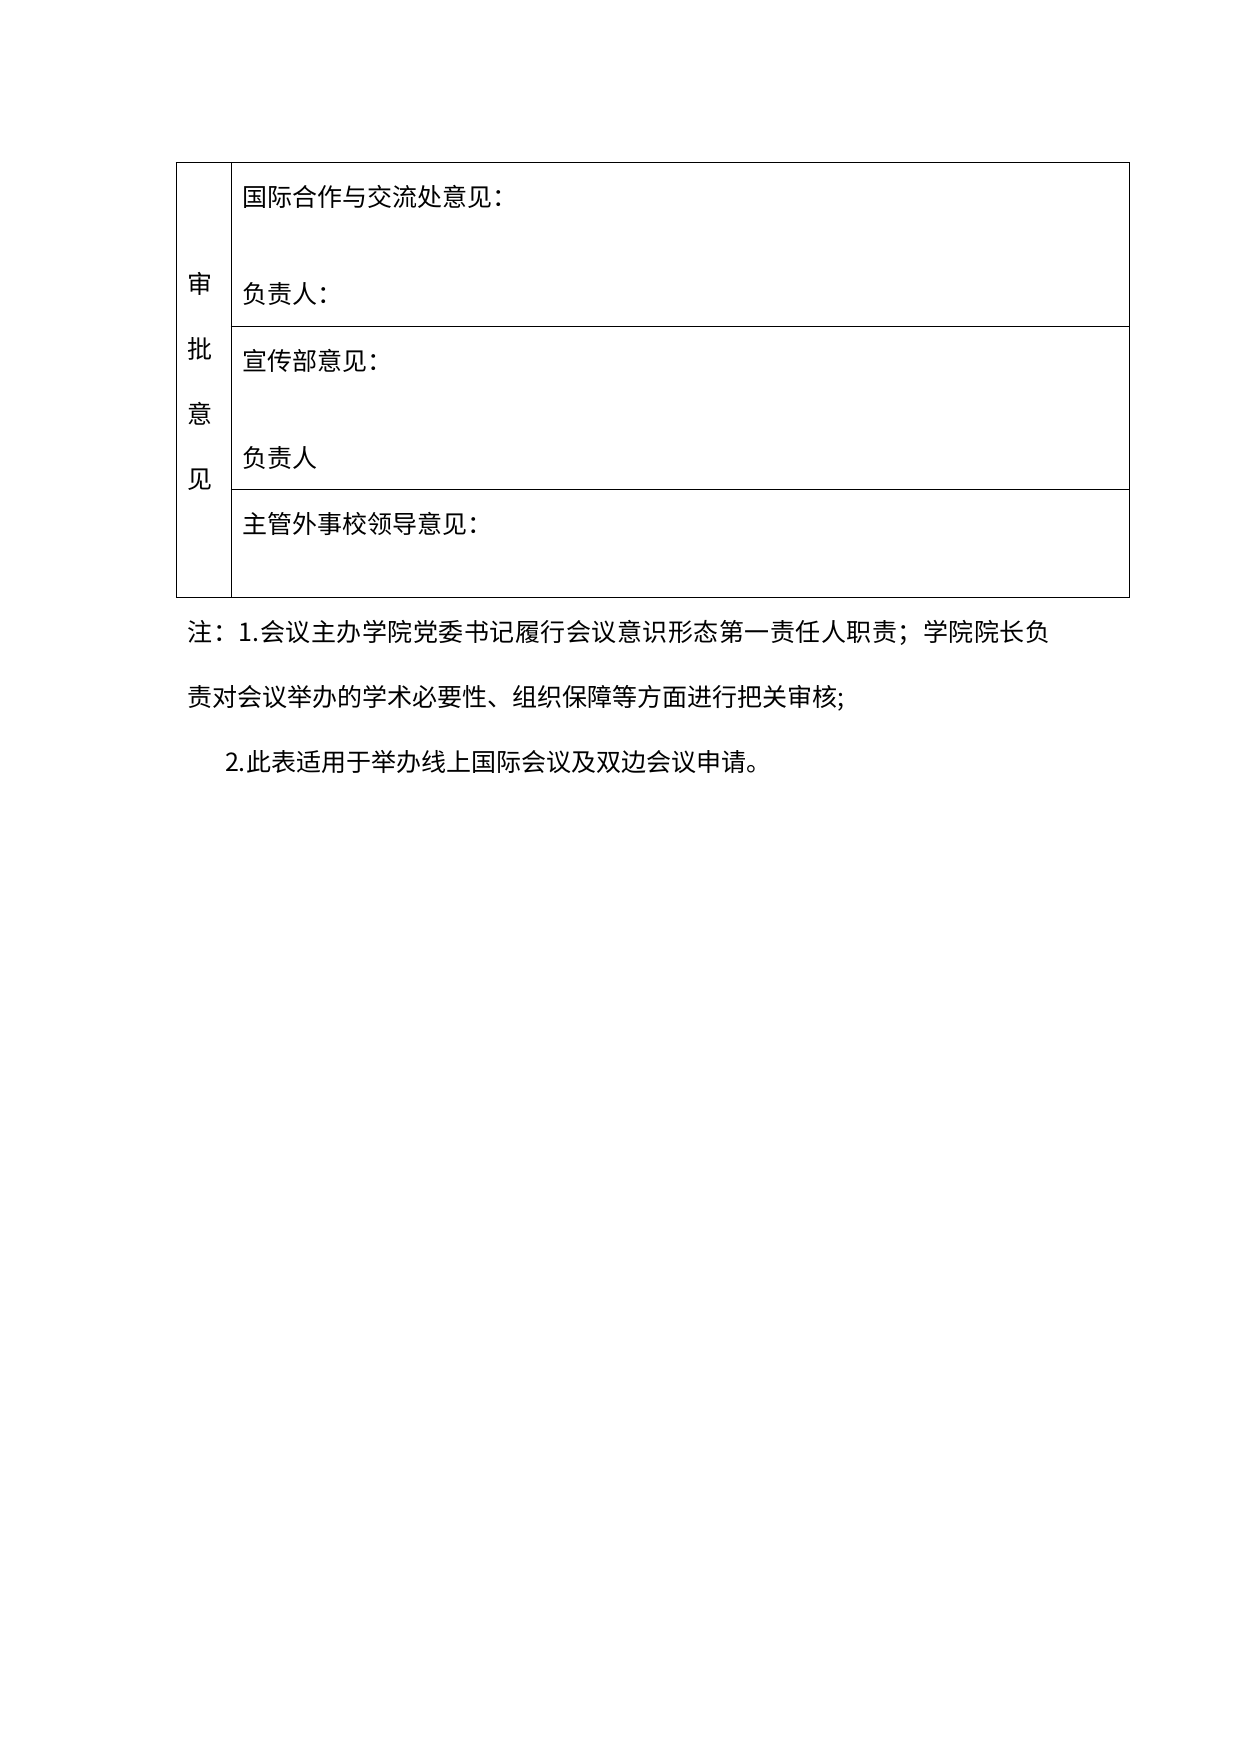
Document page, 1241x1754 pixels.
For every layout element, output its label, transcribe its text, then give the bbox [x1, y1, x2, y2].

table_cell 宣传部意见： 负责人 [232, 327, 1129, 489]
table_cell 主管外事校领导意见： [232, 490, 1129, 597]
table_cell 审 批 意见 [177, 163, 231, 597]
table_cell 国际合作与交流处意见： 负责人： [232, 163, 1129, 326]
text 注：1.会议主办学院党委书记履行会议意识形态第一责任人职责；学院院长负责对会议举办的学术必要性、组织保障等方面进行把关审核; [187, 598, 1053, 728]
text 2.此表适用于举办线上国际会议及双边会议申请。 [187, 728, 1053, 793]
